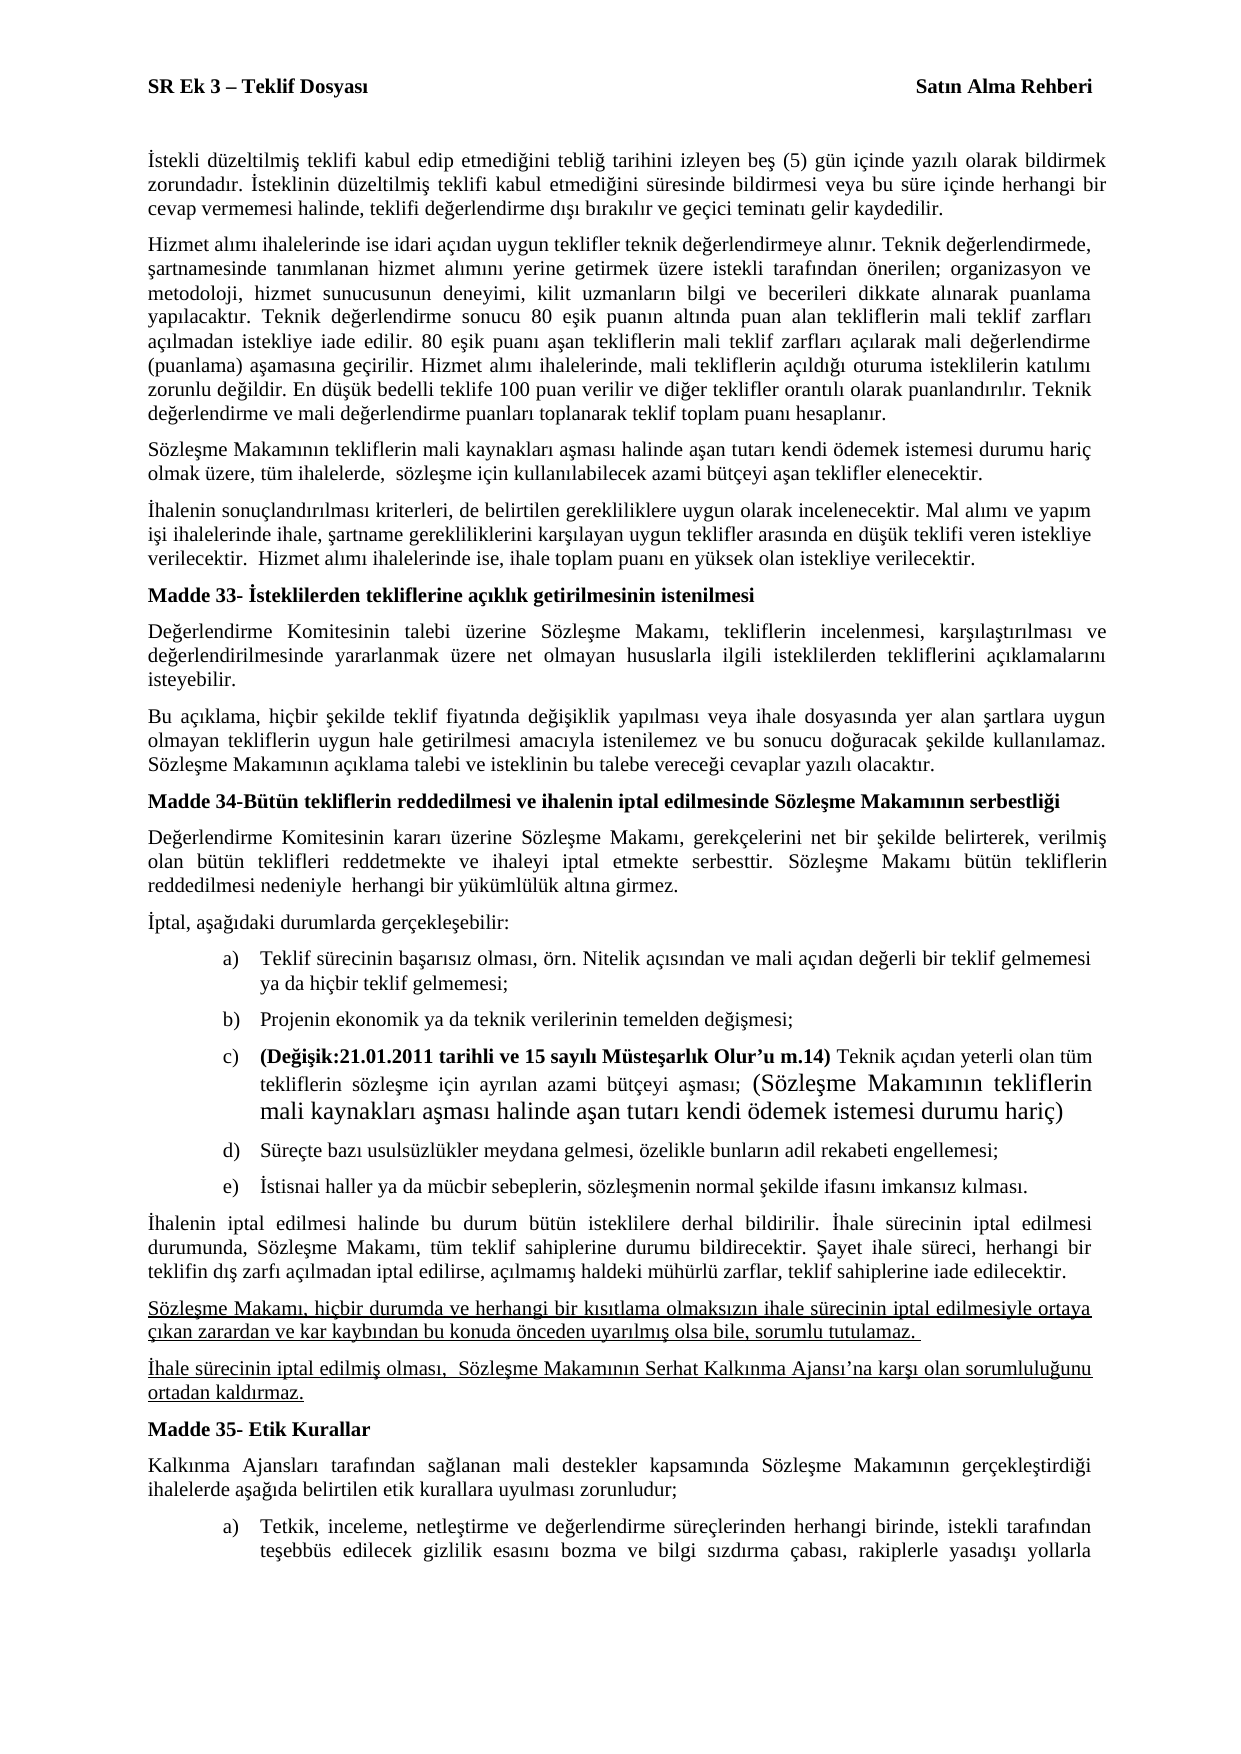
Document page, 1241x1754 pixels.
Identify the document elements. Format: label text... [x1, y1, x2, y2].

text İptal, aşağıdaki durumlarda gerçekleşebilir: [148, 910, 1093, 934]
text Bu açıklama, hiçbir şekilde teklif fiyatında değişiklik yapılması veya ihale dosyasında yer alan şartlara uygun olmayan tekliflerin uygun hale getirilmesi amacıyla istenilemez ve bu sonucu doğuracak şekilde kullanılamaz. Sözleşme Makamının açıklama talebi ve isteklinin bu talebe vereceği cevaplar yazılı olacaktır. [148, 704, 1107, 776]
list Teklif sürecinin başarısız olması, örn. Nitelik açısından ve mali açıdan değerli bir teklif gelmemesi ya da hiçbir teklif gelmemesi; [223, 946, 1093, 994]
text İhalenin iptal edilmesi halinde bu durum bütün isteklilere derhal bildirilir. İhale sürecinin iptal edilmesi durumunda, Sözleşme Makamı, tüm teklif sahiplerine durumu bildirecektir. Şayet ihale süreci, herhangi bir teklifin dış zarfı açılmadan iptal edilirse, açılmamış haldeki mühürlü zarflar, teklif sahiplerine iade edilecektir. [148, 1211, 1093, 1283]
list Süreçte bazı usulsüzlükler meydana gelmesi, özelikle bunların adil rekabeti engellemesi; [223, 1138, 1093, 1162]
text Madde 35- Etik Kurallar [148, 1417, 1093, 1441]
list (Değişik:21.01.2011 tarihli ve 15 sayılı Müsteşarlık Olur’u m.14) Teknik açıdan yeterli olan tüm tekliflerin sözleşme için ayrılan azami bütçeyi aşması; (Sözleşme Makamının tekliflerin mali kaynakları aşması halinde aşan tutarı kendi ödemek istemesi durumu hariç) [223, 1043, 1093, 1125]
text Değerlendirme Komitesinin talebi üzerine Sözleşme Makamı, tekliflerin incelenmesi, karşılaştırılması ve değerlendirilmesinde yararlanmak üzere net olmayan hususlarla ilgili isteklilerden tekliflerini açıklamalarını isteyebilir. [148, 619, 1107, 691]
text Sözleşme Makamı, hiçbir durumda ve herhangi bir kısıtlama olmaksızın ihale sürecinin iptal edilmesiyle ortaya çıkan zarardan ve kar kaybından bu konuda önceden uyarılmış olsa bile, sorumlu tutulamaz. [148, 1295, 1093, 1343]
text İstekli düzeltilmiş teklifi kabul edip etmediğini tebliğ tarihini izleyen beş (5) gün içinde yazılı olarak bildirmek zorundadır. İsteklinin düzeltilmiş teklifi kabul etmediğini süresinde bildirmesi veya bu süre içinde herhangi bir cevap vermemesi halinde, teklifi değerlendirme dışı bırakılır ve geçici teminatı gelir kaydedilir. [148, 148, 1107, 220]
text Hizmet alımı ihalelerinde ise idari açıdan uygun teklifler teknik değerlendirmeye alınır. Teknik değerlendirmede, şartnamesinde tanımlanan hizmet alımını yerine getirmek üzere istekli tarafından önerilen; organizasyon ve metodoloji, hizmet sunucusunun deneyimi, kilit uzmanların bilgi ve becerileri dikkate alınarak puanlama yapılacaktır. Teknik değerlendirme sonucu 80 eşik puanın altında puan alan tekliflerin mali teklif zarfları açılmadan istekliye iade edilir. 80 eşik puanı aşan tekliflerin mali teklif zarfları açılarak mali değerlendirme (puanlama) aşamasına geçirilir. Hizmet alımı ihalelerinde, mali tekliflerin açıldığı oturuma isteklilerin katılımı zorunlu değildir. En düşük bedelli teklife 100 puan verilir ve diğer teklifler orantılı olarak puanlandırılır. Teknik değerlendirme ve mali değerlendirme puanları toplanarak teklif toplam puanı hesaplanır. [148, 232, 1093, 425]
text İhalenin sonuçlandırılması kriterleri, de belirtilen gerekliliklere uygun olarak incelenecektir. Mal alımı ve yapım işi ihalelerinde ihale, şartname gerekliliklerini karşılayan uygun teklifler arasında en düşük teklifi veren istekliye verilecektir. Hizmet alımı ihalelerinde ise, ihale toplam puanı en yüksek olan istekliye verilecektir. [148, 498, 1093, 570]
text İhale sürecinin iptal edilmiş olması, Sözleşme Makamının Serhat Kalkınma Ajansı’na karşı olan sorumluluğunu ortadan kaldırmaz. [148, 1356, 1093, 1377]
text İhale sürecinin iptal edilmiş olması, Sözleşme Makamının Serhat Kalkınma Ajansı’na karşı olan sorumluluğunu ortadan kaldırmaz. [148, 1378, 1093, 1404]
list İstisnai haller ya da mücbir sebeplerin, sözleşmenin normal şekilde ifasını imkansız kılması. [223, 1174, 1093, 1198]
text Kalkınma Ajansları tarafından sağlanan mali destekler kapsamında Sözleşme Makamının gerçekleştirdiği ihalelerde aşağıda belirtilen etik kurallara uyulması zorunludur; [148, 1453, 1093, 1501]
text Madde 33- İsteklilerden tekliflerine açıklık getirilmesinin istenilmesi [148, 583, 1107, 607]
text Değerlendirme Komitesinin kararı üzerine Sözleşme Makamı, gerekçelerini net bir şekilde belirterek, verilmiş olan bütün teklifleri reddetmekte ve ihaleyi iptal etmekte serbesttir. Sözleşme Makamı bütün tekliflerin reddedilmesi nedeniyle herhangi bir yükümlülük altına girmez. [148, 825, 1107, 897]
list Projenin ekonomik ya da teknik verilerinin temelden değişmesi; [223, 1007, 1093, 1031]
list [223, 1514, 1093, 1562]
text Sözleşme Makamının tekliflerin mali kaynakları aşması halinde aşan tutarı kendi ödemek istemesi durumu hariç olmak üzere, tüm ihalelerde, sözleşme için kullanılabilecek azami bütçeyi aşan teklifler elenecektir. [148, 437, 1093, 485]
text Madde 34-Bütün tekliflerin reddedilmesi ve ihalenin iptal edilmesinde Sözleşme Makamının serbestliği [148, 788, 1107, 813]
